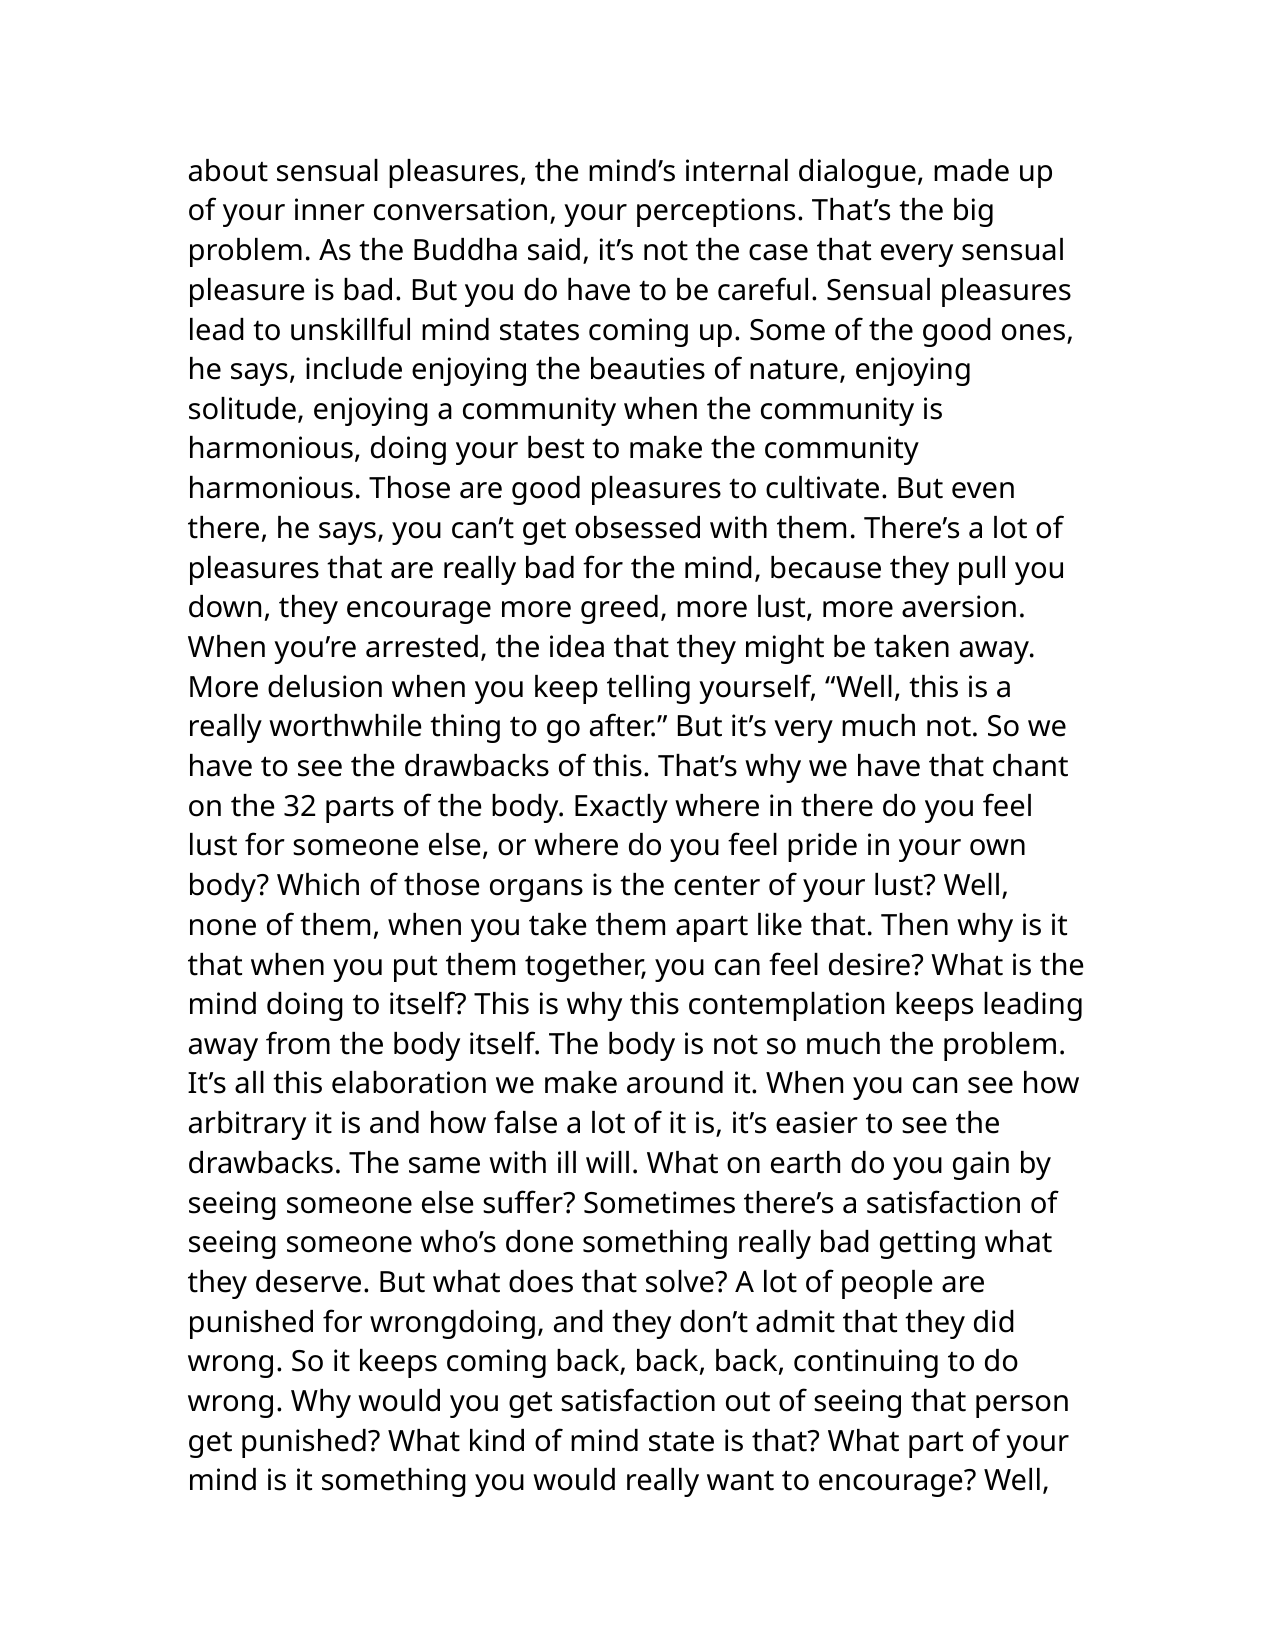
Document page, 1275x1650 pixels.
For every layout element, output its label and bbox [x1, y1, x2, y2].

text [187, 150, 1087, 1499]
